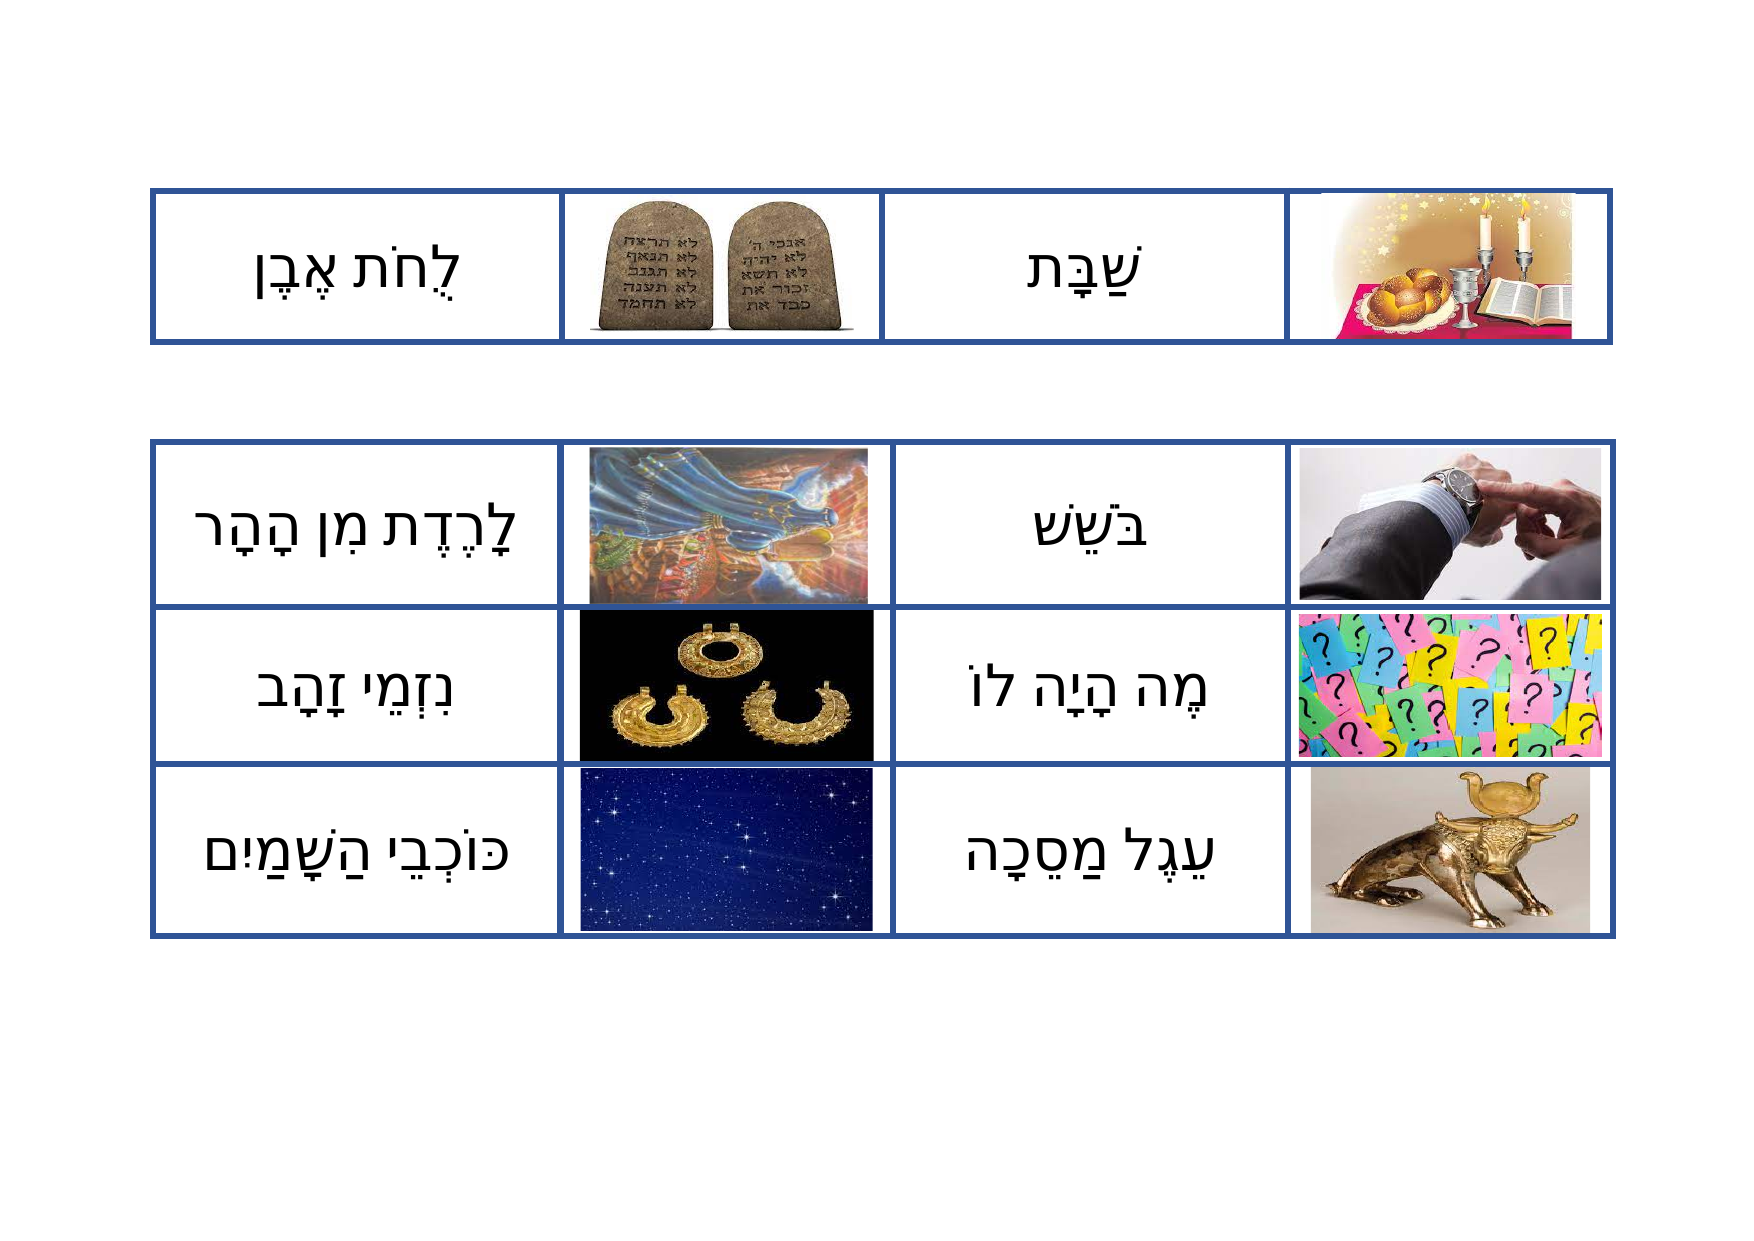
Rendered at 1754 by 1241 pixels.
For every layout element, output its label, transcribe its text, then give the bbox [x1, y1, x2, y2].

table_cell [565, 194, 879, 339]
picture [1298, 614, 1602, 757]
picture [1310, 767, 1591, 933]
table_cell שַׁבָּת [885, 194, 1284, 339]
table_cell [1291, 610, 1610, 761]
table_header [1291, 445, 1610, 604]
picture [1299, 448, 1602, 600]
table_cell [1591, 767, 1610, 933]
table_cell [1576, 194, 1607, 339]
table_cell [564, 767, 890, 933]
picture [590, 448, 867, 604]
table_cell מֶה הָיָה לוֹ [896, 610, 1285, 761]
table_header [564, 445, 890, 604]
table_header לָרֶדֶת מִן הָהָר [156, 445, 557, 604]
table_header בֹּשֵׁשׁ [896, 445, 1285, 604]
table_cell לֻחֹת אֶבֶן [156, 194, 559, 339]
picture [579, 610, 874, 761]
table_cell [1290, 194, 1321, 339]
table_cell [1291, 767, 1310, 933]
table_cell [874, 610, 890, 761]
picture [580, 768, 873, 931]
picture [590, 195, 854, 337]
table_cell עֵגֶל מַסֵכָה [896, 767, 1285, 933]
table_cell [564, 610, 579, 761]
picture [1321, 193, 1576, 339]
table_cell נִזְמֵי זָהָב [156, 610, 557, 761]
table_cell כּוֹכְבֵי הַשָׁמַיִם [156, 767, 557, 933]
